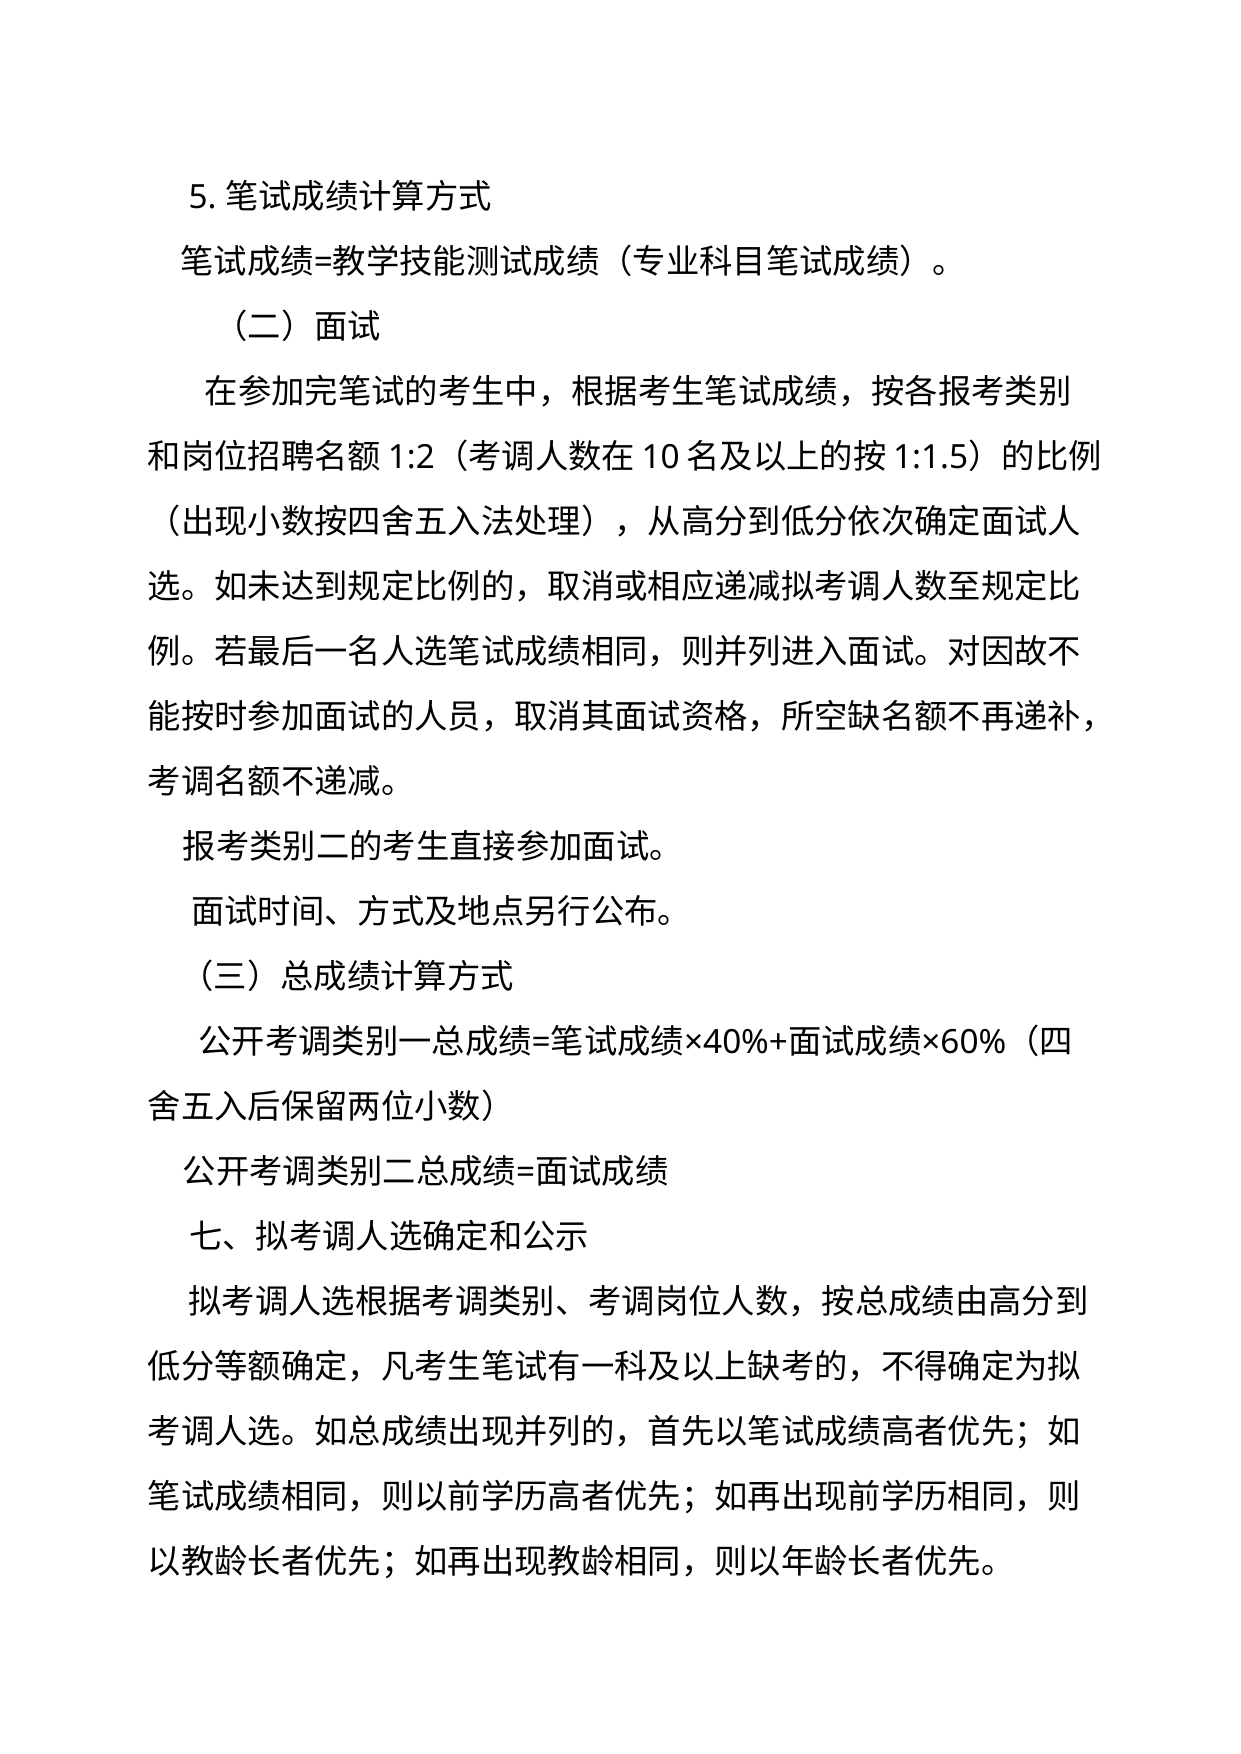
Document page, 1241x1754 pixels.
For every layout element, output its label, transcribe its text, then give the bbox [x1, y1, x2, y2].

text （二）面试 [148, 292, 1104, 357]
text 公开考调类别二总成绩=面试成绩 [148, 1137, 1104, 1202]
text 面试时间、方式及地点另行公布。 （三）总成绩计算方式 公开考调类别一总成绩=笔试成绩×40%+面试成绩×60%（四舍五入后保留两位小数） [148, 877, 1104, 1137]
text 七、拟考调人选确定和公示 拟考调人选根据考调类别、考调岗位人数，按总成绩由高分到低分等额确定，凡考生笔试有一科及以上缺考的，不得确定为拟考调人选。如总成绩出现并列的，首先以笔试成绩高者优先；如笔试成绩相同，则以前学历高者优先；如再出现前学历相同，则以教龄长者优先；如再出现教龄相同，则以年龄长者优先。 [148, 1202, 1104, 1592]
text 报考类别二的考生直接参加面试。 [148, 812, 1104, 877]
text 在参加完笔试的考生中，根据考生笔试成绩，按各报考类别和岗位招聘名额1:2（考调人数在10名及以上的按1:1.5）的比例（出现小数按四舍五入法处理），从高分到低分依次确定面试人选。如未达到规定比例的，取消或相应递减拟考调人数至规定比例。若最后一名人选笔试成绩相同，则并列进入面试。对因故不能按时参加面试的人员，取消其面试资格，所空缺名额不再递补，考调名额不递减。 [148, 357, 1104, 812]
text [148, 162, 1104, 292]
